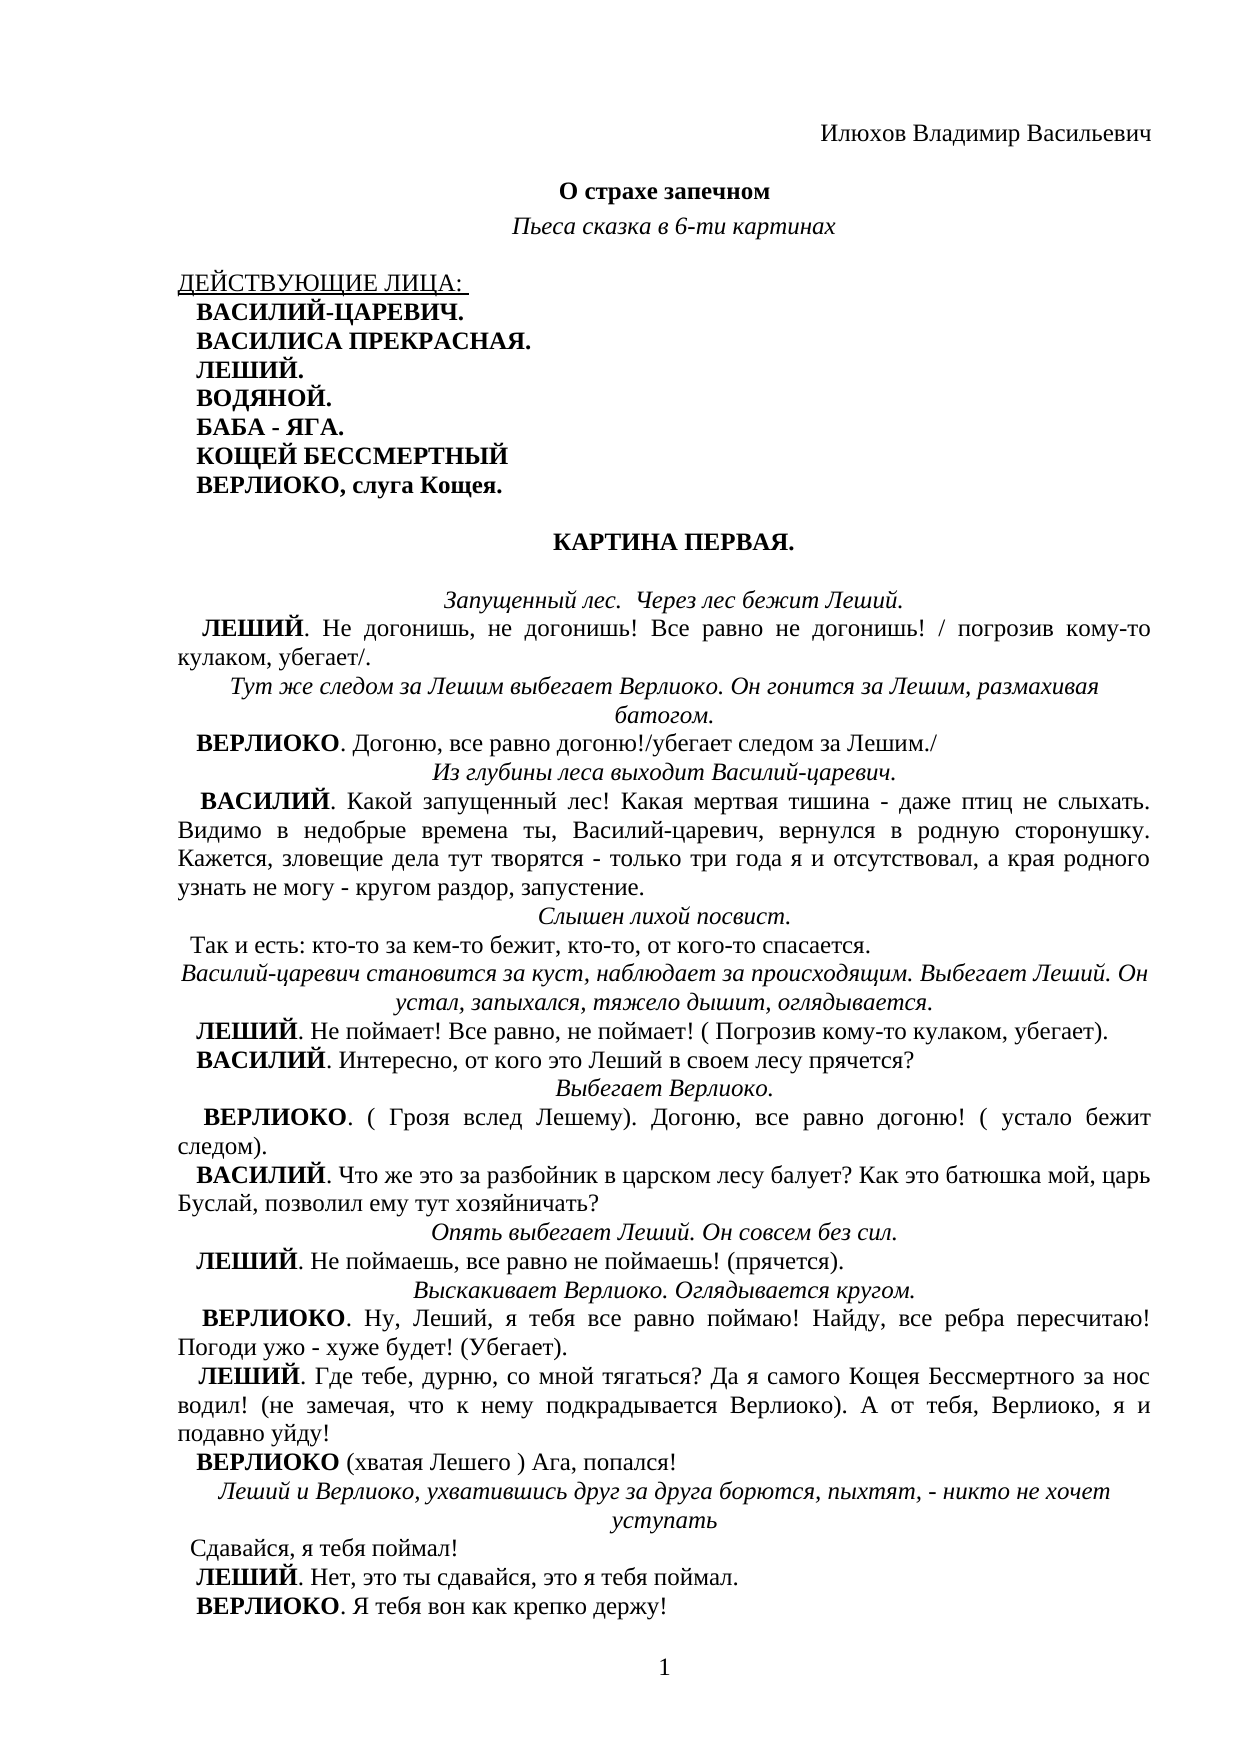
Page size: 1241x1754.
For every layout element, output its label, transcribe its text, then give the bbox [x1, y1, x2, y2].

text КОЩЕЙ БЕССМЕРТНЫЙ [177, 441, 1152, 470]
text ЛЕШИЙ. Не поймаешь, все равно не поймаешь! (прячется). [177, 1246, 1152, 1275]
text ЛЕШИЙ. [177, 355, 1152, 383]
text ДЕЙСТВУЮЩИЕ ЛИЦА: [177, 268, 1152, 297]
text Пьеса сказка в 6-ти картинах [177, 211, 1152, 240]
text ЛЕШИЙ. Где тебе, дурню, со мной тягаться? Да я самого Кощея Бессмертного за нос водил! (не замечая, что к нему подкрадывается Верлиоко). А от тебя, Верлиоко, я и подавно уйду! [177, 1361, 1152, 1447]
text Так и есть: кто-то за кем-то бежит, кто-то, от кого-то спасается. [177, 930, 1152, 958]
text Тут же следом за Лешим выбегает Верлиоко. Он гонится за Лешим, размахивая батогом. [177, 671, 1152, 728]
text ВОДЯНОЙ. [177, 383, 1152, 412]
text КАРТИНА ПЕРВАЯ. [177, 527, 1152, 556]
text ЛЕШИЙ. Не догонишь, не догонишь! Все равно не догонишь! / погрозив кому-то кулаком, убегает/. [177, 613, 1152, 671]
text Выскакивает Верлиоко. Оглядывается кругом. [177, 1275, 1152, 1303]
text Василий-царевич становится за куст, наблюдает за происходящим. Выбегает Леший. Он устал, запыхался, тяжело дышит, оглядывается. [177, 958, 1152, 1016]
subtitle О страхе запечном [177, 176, 1152, 205]
text ЛЕШИЙ. Нет, это ты сдавайся, это я тебя поймал. [177, 1562, 1152, 1591]
text Опять выбегает Леший. Он совсем без сил. [177, 1217, 1152, 1246]
text Выбегает Верлиоко. [177, 1073, 1152, 1102]
text БАБА - ЯГА. [177, 412, 1152, 441]
text ВЕРЛИОКО. Я тебя вон как крепко держу! [177, 1591, 1152, 1620]
text ВАСИЛИЙ. Что же это за разбойник в царском лесу балует? Как это батюшка мой, царь Буслай, позволил ему тут хозяйничать? [177, 1160, 1152, 1217]
subtitle Илюхов Владимир Васильевич [177, 118, 1152, 147]
text ВАСИЛИСА ПРЕКРАСНАЯ. [177, 326, 1152, 355]
text ВЕРЛИОКО, слуга Кощея. [177, 470, 1152, 498]
text ВЕРЛИОКО (хватая Лешего ) Ага, попался! [177, 1447, 1152, 1476]
text Запущенный лес. Через лес бежит Леший. [177, 585, 1152, 613]
text ВЕРЛИОКО. ( Грозя вслед Лешему). Догоню, все равно догоню! ( устало бежит следом). [177, 1102, 1152, 1160]
text ВАСИЛИЙ-ЦАРЕВИЧ. [177, 297, 1152, 326]
text ВАСИЛИЙ. Какой запущенный лес! Какая мертвая тишина - даже птиц не слыхать. Видимо в недобрые времена ты, Василий-царевич, вернулся в родную сторонушку. Кажется, зловещие дела тут творятся - только три года я и отсутствовал, а края родного узнать не могу - кругом раздор, запустение. [177, 786, 1152, 901]
text ВЕРЛИОКО. Догоню, все равно догоню!/убегает следом за Лешим./ [177, 728, 1152, 757]
subtitle Леший и Верлиоко, ухватившись друг за друга борются, пыхтят, - никто не хочет уступать [177, 1476, 1152, 1533]
text Слышен лихой посвист. [177, 901, 1152, 930]
text ЛЕШИЙ. Не поймает! Все равно, не поймает! ( Погрозив кому-то кулаком, убегает). [177, 1016, 1152, 1045]
text Из глубины леса выходит Василий-царевич. [177, 757, 1152, 786]
text ВЕРЛИОКО. Ну, Леший, я тебя все равно поймаю! Найду, все ребра пересчитаю! Погоди ужо - хуже будет! (Убегает). [177, 1303, 1152, 1361]
text Сдавайся, я тебя поймал! [177, 1533, 1152, 1562]
text ВАСИЛИЙ. Интересно, от кого это Леший в своем лесу прячется? [177, 1045, 1152, 1073]
